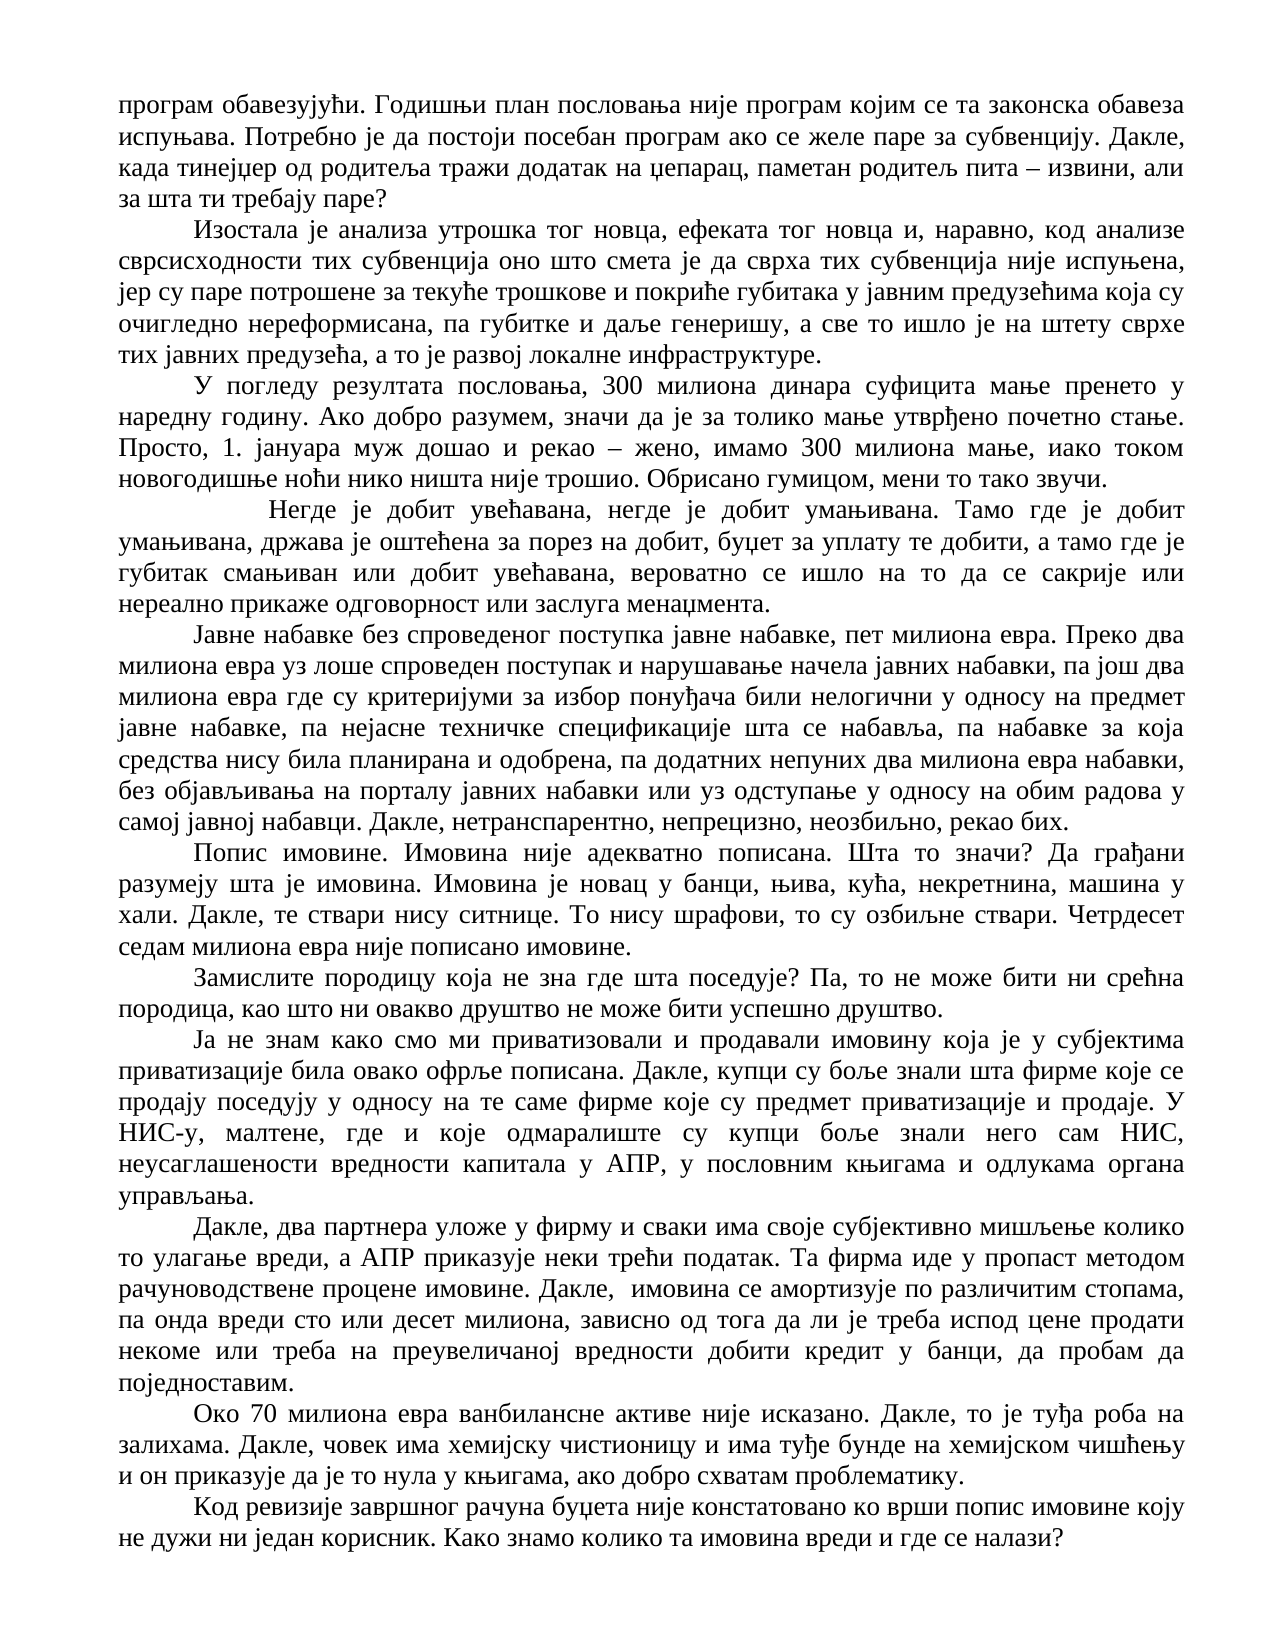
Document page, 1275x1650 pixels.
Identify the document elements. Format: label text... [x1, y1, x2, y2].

text У погледу резултата пословања, 300 милиона динара суфицита мање пренето у наредну годину. Ако добро разумем, значи да је за толико мање утврђено почетно стање. Просто, 1. јануара муж дошао и рекао – жено, имамо 300 милиона мање, иако током новогодишње ноћи нико ништа није трошио. Обрисано гумицом, мени то тако звучи. [118, 369, 1186, 493]
text Дакле, два партнера уложе у фирму и сваки има своје субјективно мишљење колико то улагање вреди, а АПР приказује неки трећи податак. Та фирма иде у пропаст методом рачуноводствене процене имовине. Дакле, имовина се амортизује по различитим стопама, па онда вреди сто или десет милиона, зависно од тога да ли је треба испод цене продати некоме или треба на преувеличаној вредности добити кредит у банци, да пробам да поједноставим. [118, 1210, 1186, 1397]
text Изостала је анализа утрошка тог новца, ефеката тог новца и, наравно, код анализе сврсисходности тих субвенција оно што смета је да сврха тих субвенција није испуњена, јер су паре потрошене за текуће трошкове и покриће губитака у јавним предузећима која су очигледно нереформисана, па губитке и даље генеришу, а све то ишло је на штету сврхе тих јавних предузећа, а то је развој локалне инфраструктуре. [118, 213, 1186, 369]
text Код ревизије завршног рачуна буџета није констатовано ко врши попис имовине коју не дужи ни један корисник. Како знамо колико та имовина вреди и где се налази? [118, 1490, 1186, 1552]
text Негде је добит увећавана, негде је добит умањивана. Тамо где је добит умањивана, држава је оштећена за порез на добит, буџет за уплату те добити, а тамо где је губитак смањиван или добит увећавана, вероватно се ишло на то да се сакрије или нереално прикаже одговорност или заслуга менаџмента. [118, 493, 1186, 618]
text Јавне набавке без спроведеног поступка јавне набавке, пет милиона евра. Преко два милиона евра уз лоше спроведен поступак и нарушавање начела јавних набавки, па још два милиона евра где су критеријуми за избор понуђача били нелогични у односу на предмет јавне набавке, па нејасне техничке спецификације шта се набавља, па набавке за која средства нису била планирана и одобрена, па додатних непуних два милиона евра набавки, без објављивања на порталу јавних набавки или уз одступање у односу на обим радова у самој јавној набавци. Дакле, нетранспарентно, непрецизно, неозбиљно, рекао бих. [118, 618, 1186, 836]
text Ја не знам како смо ми приватизовали и продавали имовину која је у субјектима приватизације била овако офрље пописана. Дакле, купци су боље знали шта фирме које се продају поседују у односу на те саме фирме које су предмет приватизације и продаје. У НИС-у, малтене, где и које одмаралиште су купци боље знали него сам НИС, неусаглашености вредности капитала у АПР, у пословним књигама и одлукама органа управљања. [118, 1023, 1186, 1210]
text Попис имовине. Имовина није адекватно пописана. Шта то значи? Да грађани разумеју шта је имовина. Имовина је новац у банци, њива, кућа, некретнина, машина у хали. Дакле, те ствари нису ситнице. То нису шрафови, то су озбиљне ствари. Четрдесет седам милиона евра није пописано имовине. [118, 836, 1186, 961]
text Око 70 милиона евра ванбилансне активе није исказано. Дакле, то је туђа роба на залихама. Дакле, човек има хемијску чистионицу и има туђе бунде на хемијском чишћењу и он приказује да је то нула у књигама, ако добро схватам проблематику. [118, 1397, 1186, 1490]
text Замислите породицу која не зна где шта поседује? Па, то не може бити ни срећна породица, као што ни овакво друштво не може бити успешно друштво. [118, 961, 1186, 1023]
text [118, 89, 1186, 213]
